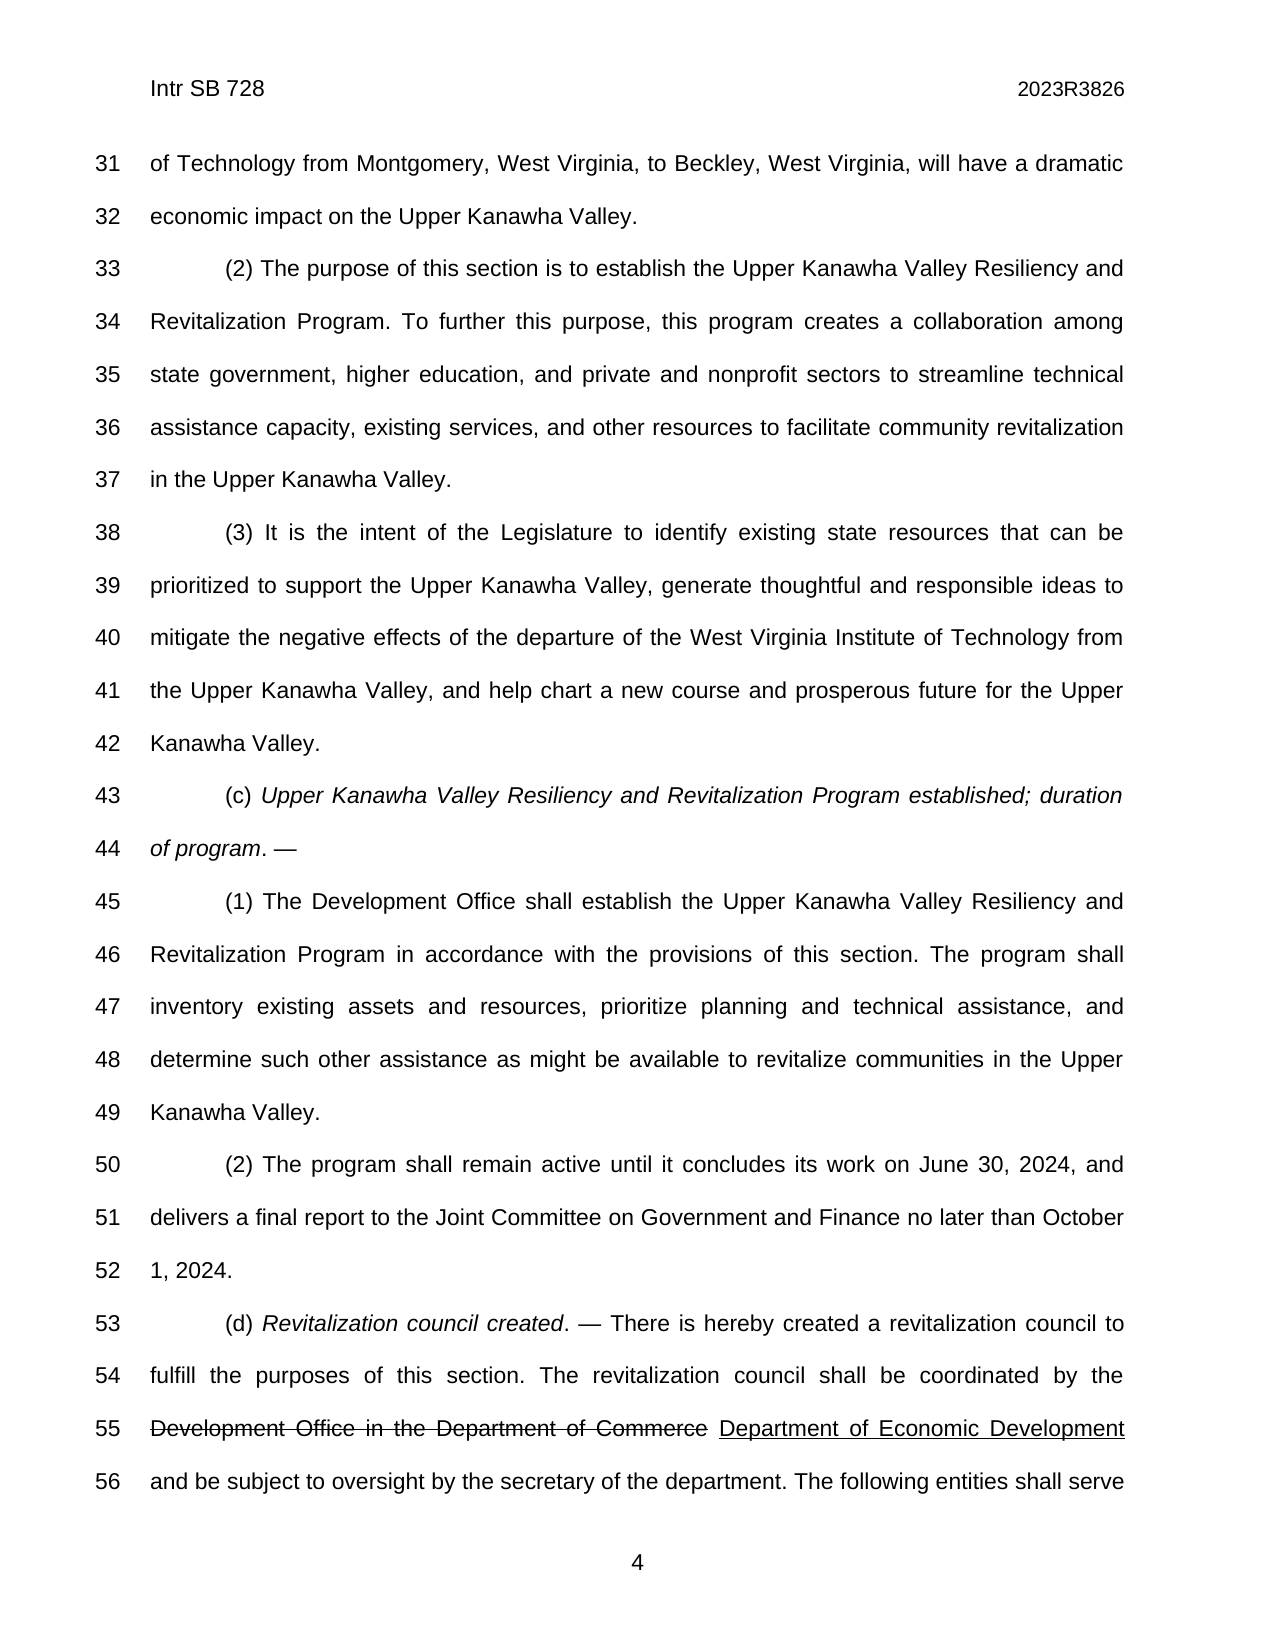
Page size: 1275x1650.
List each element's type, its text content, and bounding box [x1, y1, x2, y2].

text (2) The program shall remain active until it concludes its work on June 30, 2024, and delivers a final report to the Joint Committee on Government and Finance no later than October 1, 2024. [150, 1151, 1125, 1283]
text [150, 150, 1125, 229]
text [150, 1309, 1125, 1494]
text (1) The Development Office shall establish the Upper Kanawha Valley Resiliency and Revitalization Program in accordance with the provisions of this section. The program shall inventory existing assets and resources, prioritize planning and technical assistance, and determine such other assistance as might be available to revitalize communities in the Upper Kanawha Valley. [150, 888, 1125, 1125]
text (2) The purpose of this section is to establish the Upper Kanawha Valley Resiliency and Revitalization Program. To further this purpose, this program creates a collaboration among state government, higher education, and private and nonprofit sectors to streamline technical assistance capacity, existing services, and other resources to facilitate community revitalization in the Upper Kanawha Valley. [150, 255, 1125, 493]
text (3) It is the intent of the Legislature to identify existing state resources that can be prioritized to support the Upper Kanawha Valley, generate thoughtful and responsible ideas to mitigate the negative effects of the departure of the West Virginia Institute of Technology from the Upper Kanawha Valley, and help chart a new course and prosperous future for the Upper Kanawha Valley. [150, 519, 1125, 756]
text (c) Upper Kanawha Valley Resiliency and Revitalization Program established; duration of program. — [150, 782, 1125, 862]
